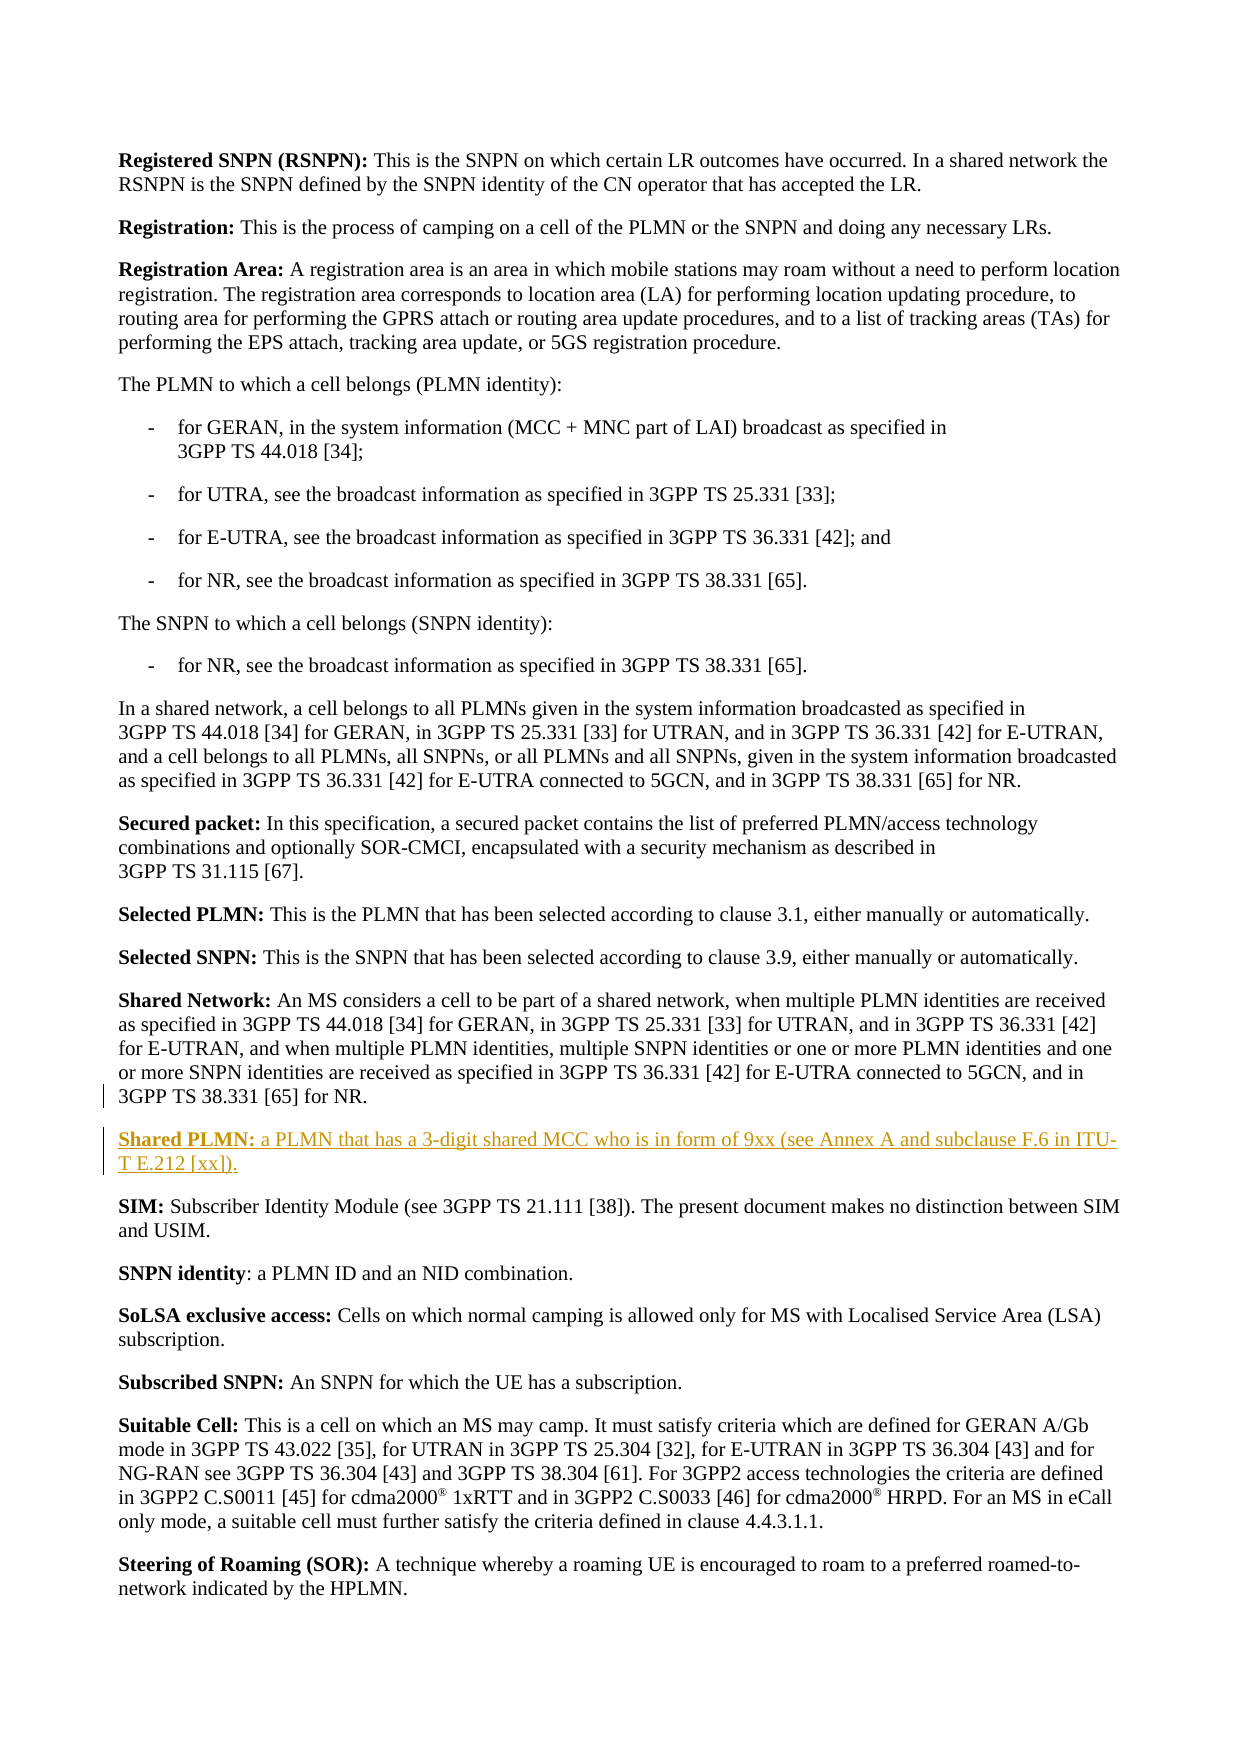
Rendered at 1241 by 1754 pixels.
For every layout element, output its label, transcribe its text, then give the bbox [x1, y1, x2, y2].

text The PLMN to which a cell belongs (PLMN identity): [118, 372, 1122, 396]
text - for UTRA, see the broadcast information as specified in 3GPP TS 25.331 [33]; [148, 482, 1122, 506]
text The SNPN to which a cell belongs (SNPN identity): [118, 611, 1122, 634]
text Shared Network: An MS considers a cell to be part of a shared network, when multiple PLMN identities are received as specified in 3GPP TS 44.018 [34] for GERAN, in 3GPP TS 25.331 [33] for UTRAN, and in 3GPP TS 36.331 [42] for E-UTRAN, and when multiple PLMN identities, multiple SNPN identities or one or more PLMN identities and one or more SNPN identities are received as specified in 3GPP TS 36.331 [42] for E-UTRA connected to 5GCN, and in 3GPP TS 38.331 [65] for NR. [118, 988, 1122, 1108]
text - for NR, see the broadcast information as specified in 3GPP TS 38.331 [65]. [148, 653, 1122, 677]
text Selected PLMN: This is the PLMN that has been selected according to clause 3.1, either manually or automatically. [118, 902, 1122, 926]
text Registration: This is the process of camping on a cell of the PLMN or the SNPN and doing any necessary LRs. [118, 214, 1122, 239]
text SIM: Subscriber Identity Module (see 3GPP TS 21.111 [38]). The present document makes no distinction between SIM and USIM. [118, 1194, 1122, 1242]
text In a shared network, a cell belongs to all PLMNs given in the system information broadcasted as specified in 3GPP TS 44.018 [34] for GERAN, in 3GPP TS 25.331 [33] for UTRAN, and in 3GPP TS 36.331 [42] for E-UTRAN, and a cell belongs to all PLMNs, all SNPNs, or all PLMNs and all SNPNs, given in the system information broadcasted as specified in 3GPP TS 36.331 [42] for E-UTRA connected to 5GCN, and in 3GPP TS 38.331 [65] for NR. [118, 696, 1122, 792]
text Selected SNPN: This is the SNPN that has been selected according to clause 3.9, either manually or automatically. [118, 945, 1122, 969]
text - for E-UTRA, see the broadcast information as specified in 3GPP TS 36.331 [42]; and [148, 525, 1122, 549]
text Suitable Cell: This is a cell on which an MS may camp. It must satisfy criteria which are defined for GERAN A/Gb mode in 3GPP TS 43.022 [35], for UTRAN in 3GPP TS 25.304 [32], for E-UTRAN in 3GPP TS 36.304 [43] and for NG-RAN see 3GPP TS 36.304 [43] and 3GPP TS 38.304 [61]. For 3GPP2 access technologies the criteria are defined in 3GPP2 C.S0011 [45] for cdma2000® 1xRTT and in 3GPP2 C.S0033 [46] for cdma2000® HRPD. For an MS in eCall only mode, a suitable cell must further satisfy the criteria defined in clause 4.4.3.1.1. [118, 1413, 1122, 1533]
text SoLSA exclusive access: Cells on which normal camping is allowed only for MS with Localised Service Area (LSA) subscription. [118, 1303, 1122, 1351]
text Registration Area: A registration area is an area in which mobile stations may roam without a need to perform location registration. The registration area corresponds to location area (LA) for performing location updating procedure, to routing area for performing the GPRS attach or routing area update procedures, and to a list of tracking areas (TAs) for performing the EPS attach, tracking area update, or 5GS registration procedure. [118, 257, 1122, 354]
text SNPN identity: a PLMN ID and an NID combination. [118, 1261, 1122, 1284]
text Steering of Roaming (SOR): A technique whereby a roaming UE is encouraged to roam to a preferred roamed-to-network indicated by the HPLMN. [118, 1552, 1122, 1600]
text - for NR, see the broadcast information as specified in 3GPP TS 38.331 [65]. [148, 568, 1122, 592]
text Secured packet: In this specification, a secured packet contains the list of preferred PLMN/access technology combinations and optionally SOR-CMCI, encapsulated with a security mechanism as described in 3GPP TS 31.115 [67]. [118, 811, 1122, 883]
text Subscribed SNPN: An SNPN for which the UE has a subscription. [118, 1370, 1122, 1394]
text - for GERAN, in the system information (MCC + MNC part of LAI) broadcast as specified in 3GPP TS 44.018 [34]; [148, 415, 1122, 463]
text Registered SNPN (RSNPN): This is the SNPN on which certain LR outcomes have occurred. In a shared network the RSNPN is the SNPN defined by the SNPN identity of the CN operator that has accepted the LR. [118, 148, 1122, 196]
